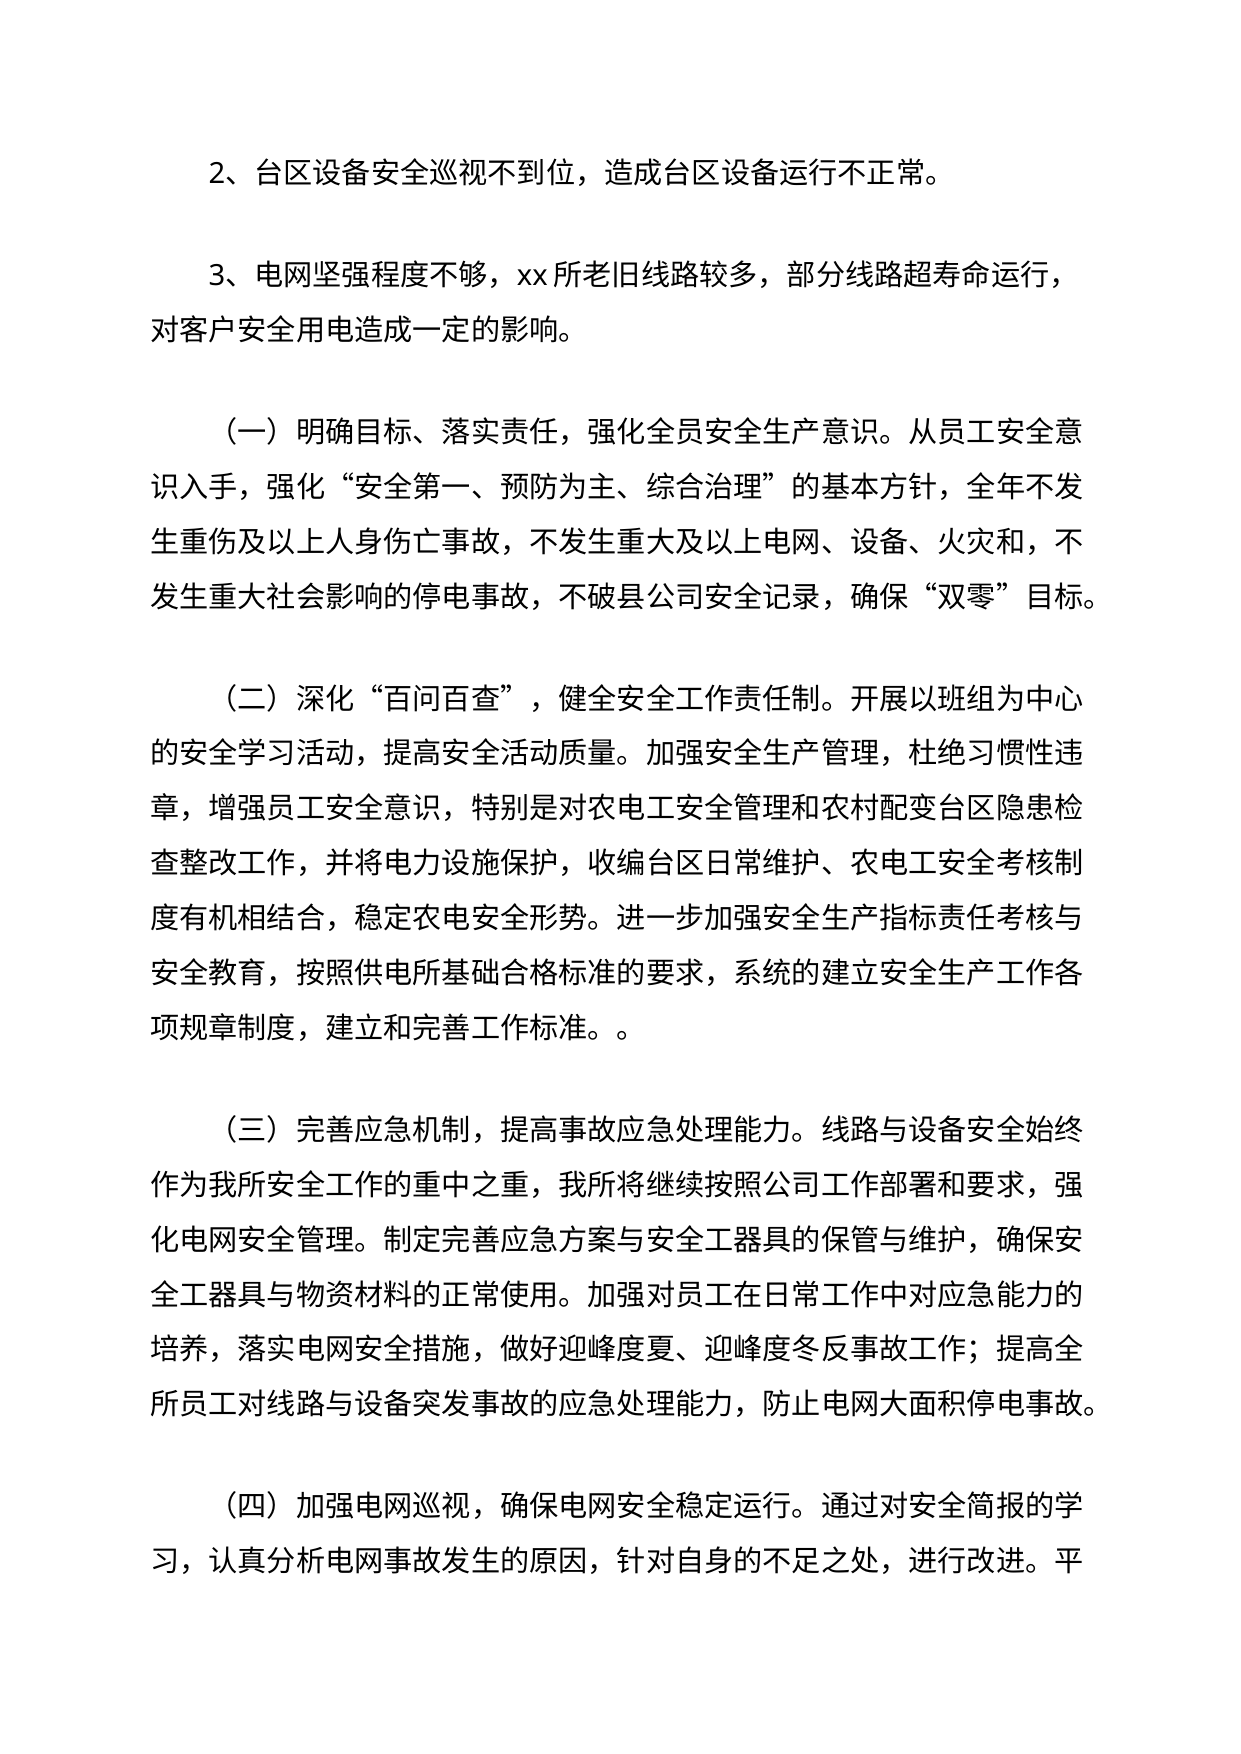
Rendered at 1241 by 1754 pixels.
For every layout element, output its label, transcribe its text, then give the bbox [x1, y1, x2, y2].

text （二）深化“百问百查”，健全安全工作责任制。开展以班组为中心的安全学习活动，提高安全活动质量。加强安全生产管理，杜绝习惯性违章，增强员工安全意识，特别是对农电工安全管理和农村配变台区隐患检查整改工作，并将电力设施保护，收编台区日常维护、农电工安全考核制度有机相结合，稳定农电安全形势。进一步加强安全生产指标责任考核与安全教育，按照供电所基础合格标准的要求，系统的建立安全生产工作各项规章制度，建立和完善工作标准。。 [150, 675, 1090, 1047]
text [150, 1483, 1090, 1580]
text 2、台区设备安全巡视不到位，造成台区设备运行不正常。 [150, 150, 1090, 192]
text （一）明确目标、落实责任，强化全员安全生产意识。从员工安全意识入手，强化“安全第一、预防为主、综合治理”的基本方针，全年不发生重伤及以上人身伤亡事故，不发生重大及以上电网、设备、火灾和，不发生重大社会影响的停电事故，不破县公司安全记录，确保“双零”目标。 [150, 409, 1090, 616]
text 3、电网坚强程度不够，xx所老旧线路较多，部分线路超寿命运行，对客户安全用电造成一定的影响。 [150, 252, 1090, 349]
text （三）完善应急机制，提高事故应急处理能力。线路与设备安全始终作为我所安全工作的重中之重，我所将继续按照公司工作部署和要求，强化电网安全管理。制定完善应急方案与安全工器具的保管与维护，确保安全工器具与物资材料的正常使用。加强对员工在日常工作中对应急能力的培养，落实电网安全措施，做好迎峰度夏、迎峰度冬反事故工作；提高全所员工对线路与设备突发事故的应急处理能力，防止电网大面积停电事故。 [150, 1106, 1090, 1423]
